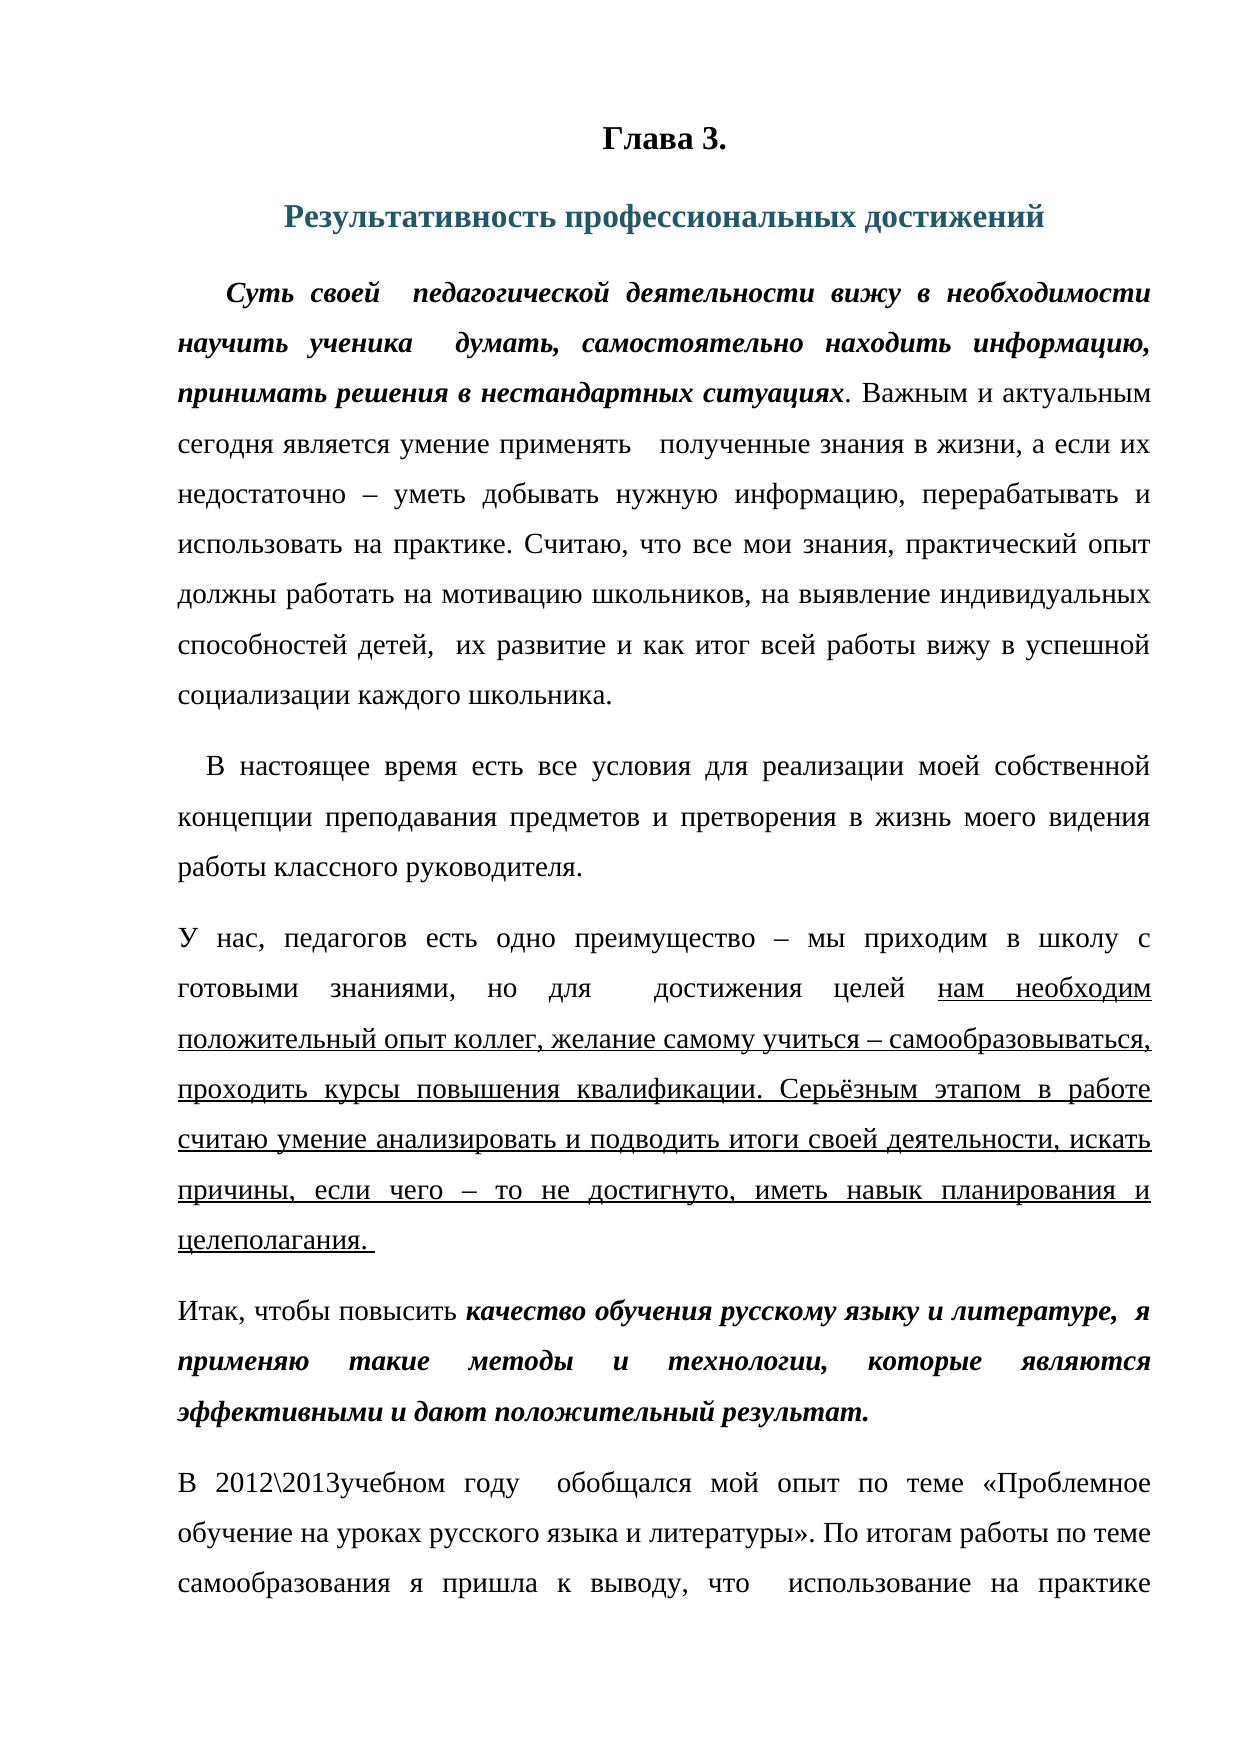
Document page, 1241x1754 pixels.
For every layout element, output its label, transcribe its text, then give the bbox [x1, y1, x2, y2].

text У нас, педагогов есть одно преимущество – мы приходим в школу с готовыми знаниями, но для достижения целей нам необходим положительный опыт коллег, желание самому учиться – самообразовываться, проходить курсы повышения квалификации. Серьёзным этапом в работе считаю умение анализировать и подводить итоги своей деятельности, искать причины, если чего – то не достигнуто, иметь навык планирования и целеполагания. [177, 920, 1152, 1050]
text У нас, педагогов есть одно преимущество – мы приходим в школу с готовыми знаниями, но для достижения целей нам необходим положительный опыт коллег, желание самому учиться – самообразовываться, проходить курсы повышения квалификации. Серьёзным этапом в работе считаю умение анализировать и подводить итоги своей деятельности, искать причины, если чего – то не достигнуто, иметь навык планирования и целеполагания. [177, 1101, 1152, 1150]
text Итак, чтобы повысить качество обучения русскому языку и литературе, я применяю такие методы и технологии, которые являются эффективными и дают положительный результат. [177, 1293, 1152, 1427]
text Глава 3. [177, 118, 1152, 156]
text Результативность профессиональных достижений [177, 196, 1152, 235]
text У нас, педагогов есть одно преимущество – мы приходим в школу с готовыми знаниями, но для достижения целей нам необходим положительный опыт коллег, желание самому учиться – самообразовываться, проходить курсы повышения квалификации. Серьёзным этапом в работе считаю умение анализировать и подводить итоги своей деятельности, искать причины, если чего – то не достигнуто, иметь навык планирования и целеполагания. [177, 1151, 1152, 1256]
text У нас, педагогов есть одно преимущество – мы приходим в школу с готовыми знаниями, но для достижения целей нам необходим положительный опыт коллег, желание самому учиться – самообразовываться, проходить курсы повышения квалификации. Серьёзным этапом в работе считаю умение анализировать и подводить итоги своей деятельности, искать причины, если чего – то не достигнуто, иметь навык планирования и целеполагания. [177, 1051, 1152, 1100]
text В настоящее время есть все условия для реализации моей собственной концепции преподавания предметов и претворения в жизнь моего видения работы классного руководителя. [177, 748, 1152, 883]
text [177, 1465, 1152, 1599]
text Суть своей педагогической деятельности вижу в необходимости научить ученика думать, самостоятельно находить информацию, принимать решения в нестандартных ситуациях. Важным и актуальным сегодня является умение применять полученные знания в жизни, а если их недостаточно – уметь добывать нужную информацию, перерабатывать и использовать на практике. Считаю, что все мои знания, практический опыт должны работать на мотивацию школьников, на выявление индивидуальных способностей детей, их развитие и как итог всей работы вижу в успешной социализации каждого школьника. [177, 275, 1152, 711]
